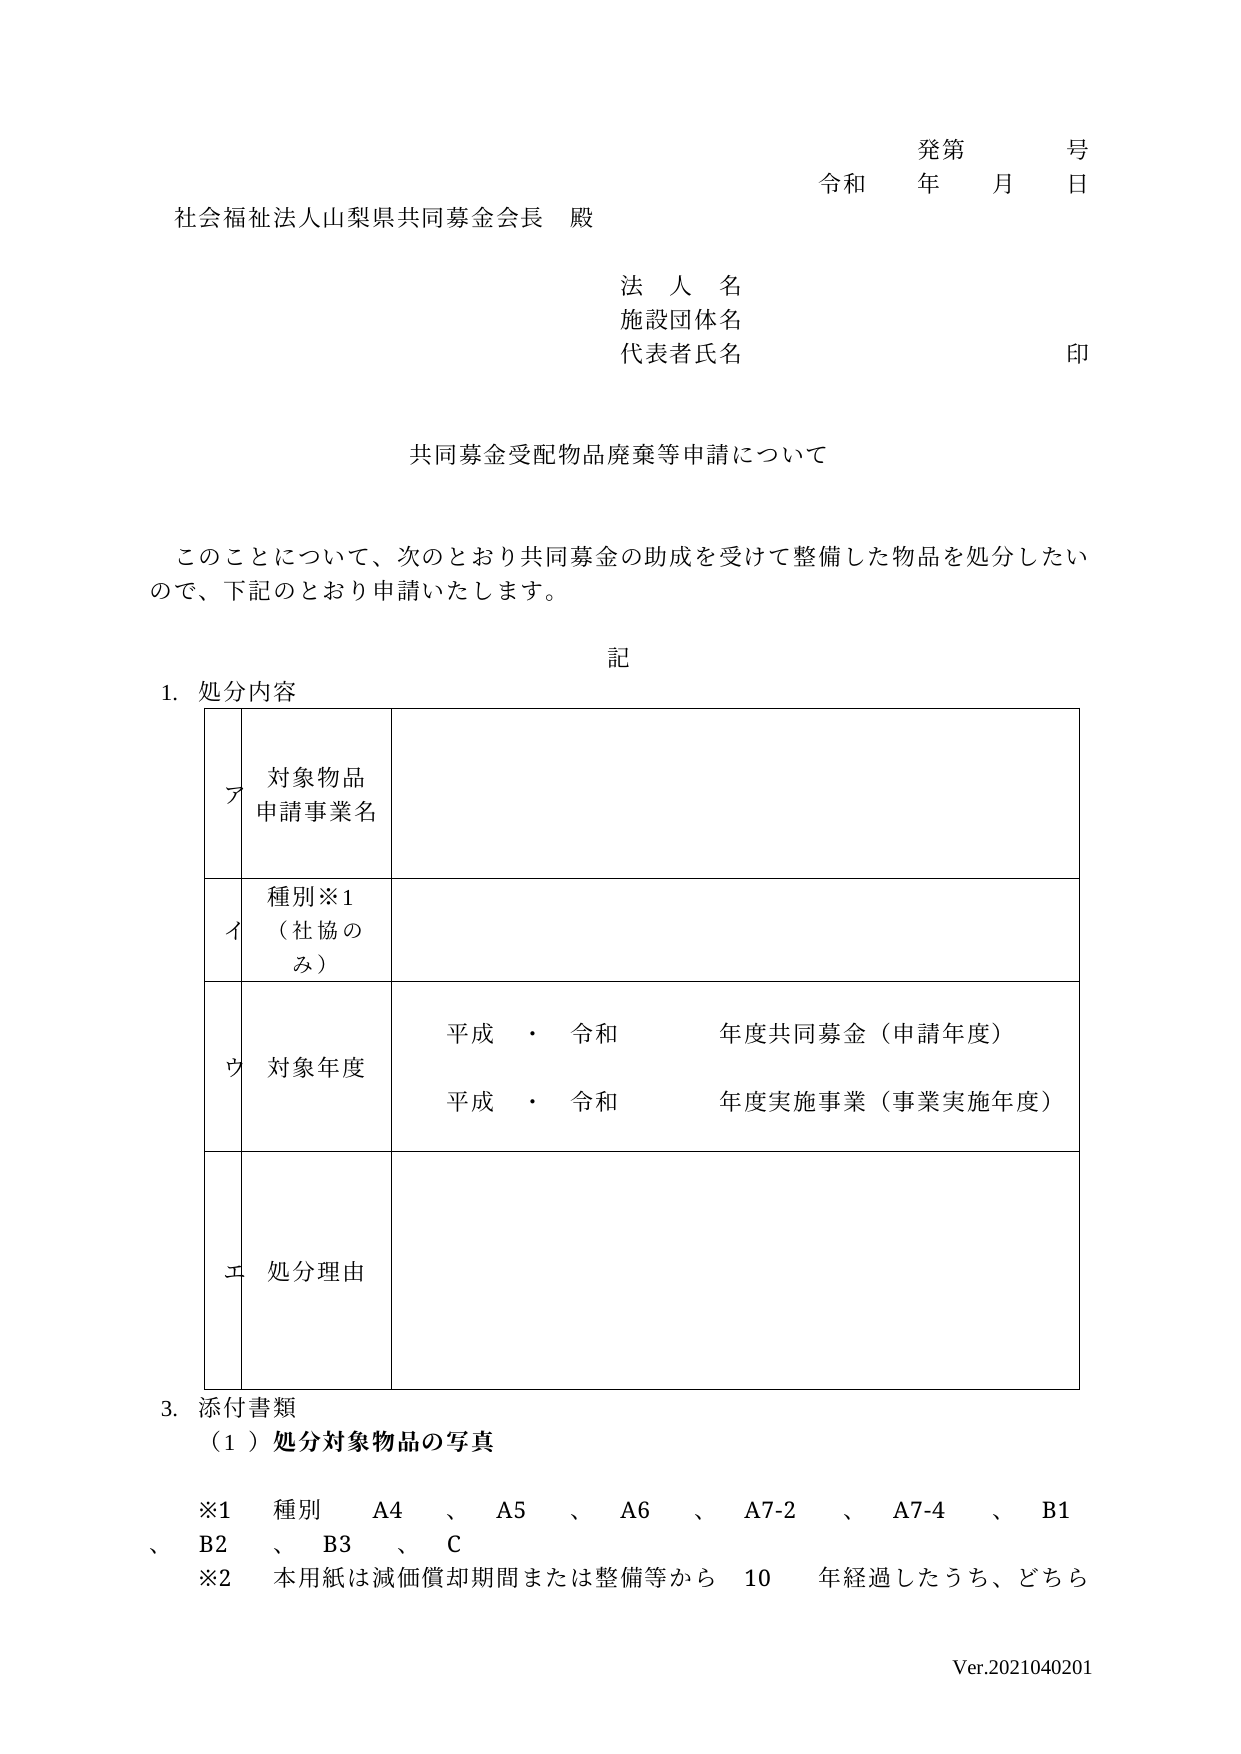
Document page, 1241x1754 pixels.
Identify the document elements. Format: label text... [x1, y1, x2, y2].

text このことについて、次のとおり共同募金の助成を受けて整備した物品を処分したいので、下記のとおり申請いたします。 [149, 538, 1091, 606]
text 令和 年 月 日 [149, 166, 1091, 200]
text 3.添付書類 [149, 1390, 1091, 1424]
text ※1 種別 A4、A5、A6、A7-2、A7-4、B1、B2、B3、C [149, 1492, 1091, 1559]
text （1）処分対象物品の写真 [149, 1424, 1091, 1458]
text 記 [149, 640, 1091, 674]
text 施設団体名 [149, 301, 1091, 335]
table_cell ウ [205, 982, 241, 1151]
table_cell [392, 1152, 1079, 1389]
table_cell エ [205, 1152, 241, 1389]
text 代表者氏名 印 [149, 335, 1091, 369]
table_header [392, 709, 1079, 878]
table_cell 平成 ・ 令和 年度共同募金（申請年度） 平成 ・ 令和 年度実施事業（事業実施年度） [392, 982, 1079, 1151]
table_cell 対象年度 [242, 982, 391, 1151]
table_header ア [205, 709, 241, 878]
text 発第 号 [149, 132, 1091, 166]
text 1.処分内容 [149, 674, 1091, 708]
text 共同募金受配物品廃棄等申請について [149, 437, 1091, 471]
text 社会福祉法人山梨県共同募金会長 殿 [149, 200, 1091, 234]
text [176, 1559, 1091, 1593]
table_cell [392, 879, 1079, 981]
table_cell 種別※1 （社協のみ） [242, 879, 391, 981]
text 法 人 名 [149, 268, 1091, 301]
table_cell 処分理由 [242, 1152, 391, 1389]
table_header 対象物品 申請事業名 [242, 709, 391, 878]
table_cell イ [205, 879, 241, 981]
